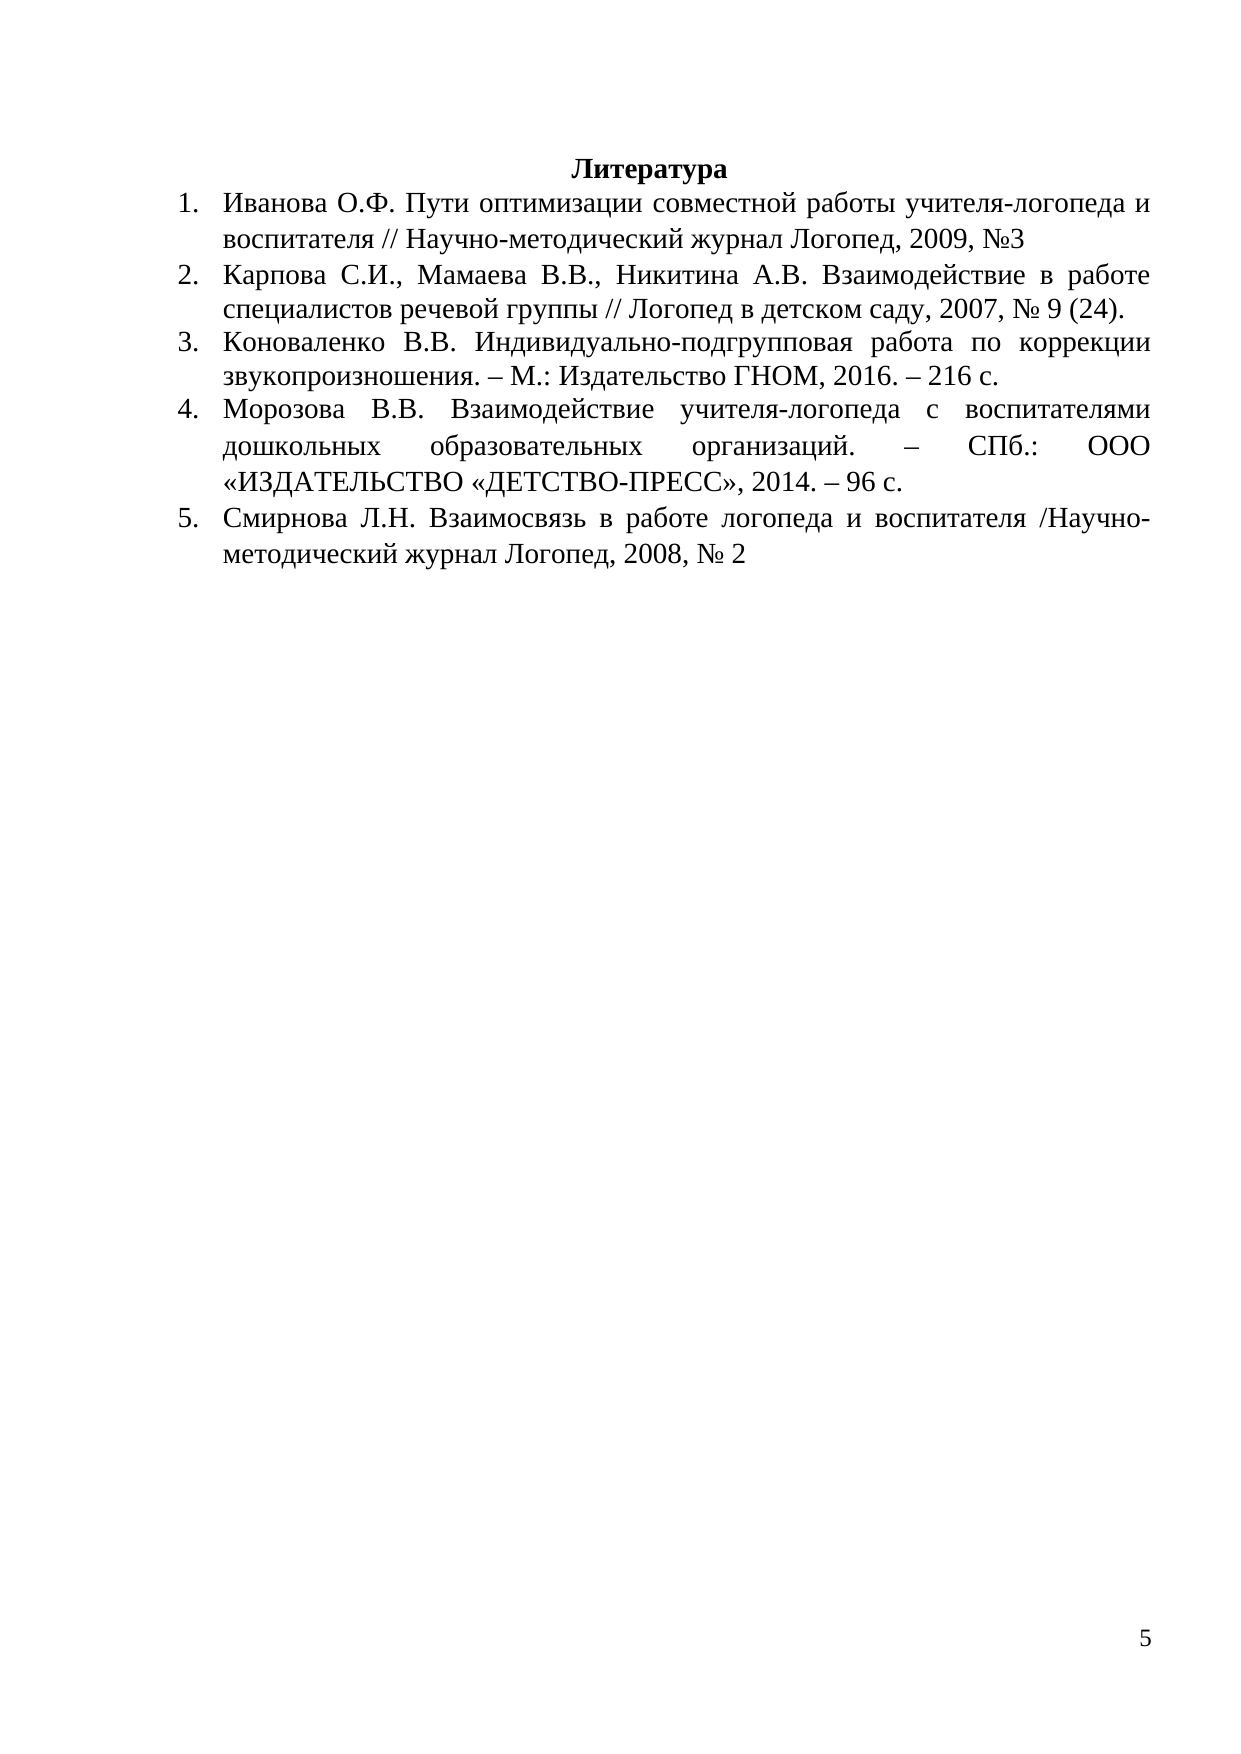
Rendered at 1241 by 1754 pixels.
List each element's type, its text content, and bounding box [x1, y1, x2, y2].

text Литература [148, 152, 1152, 185]
list Коноваленко В.В. Индивидуально-подгрупповая работа по коррекции звукопроизношения. – М.: Издательство ГНОМ, 2016. – 216 с. [177, 324, 1152, 392]
list Карпова С.И., Мамаева В.В., Никитина А.В. Взаимодействие в работе специалистов речевой группы // Логопед в детском саду, 2007, № 9 (24). [177, 257, 1152, 324]
list Иванова О.Ф. Пути оптимизации совместной работы учителя-логопеда и воспитателя // Научно-методический журнал Логопед, 2009, №3 [177, 185, 1152, 255]
list Морозова В.В. Взаимодействие учителя-логопеда с воспитателями дошкольных образовательных организаций. – СПб.: ООО «ИЗДАТЕЛЬСТВО «ДЕТСТВО-ПРЕСС», 2014. – 96 с. [177, 392, 1152, 497]
list Смирнова Л.Н. Взаимосвязь в работе логопеда и воспитателя /Научно-методический журнал Логопед, 2008, № 2 [177, 500, 1152, 570]
